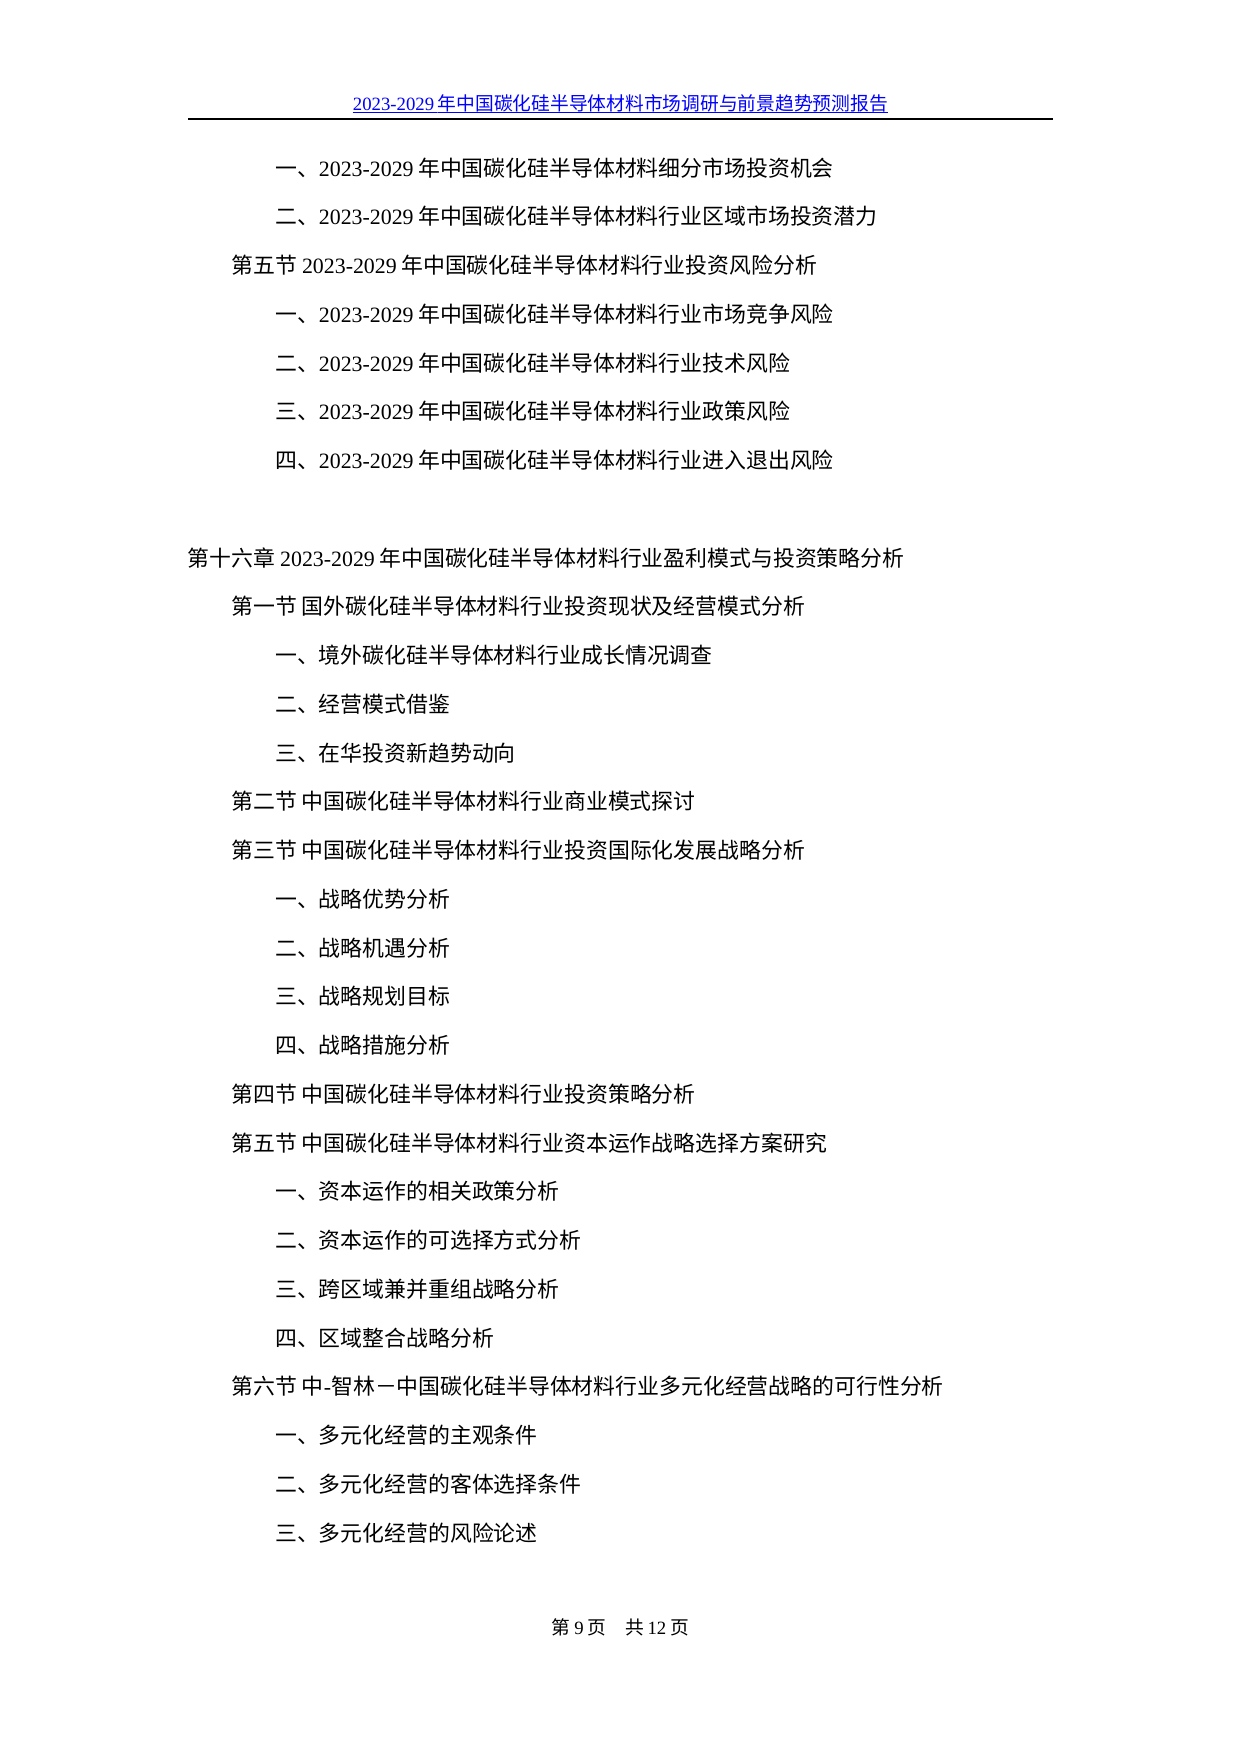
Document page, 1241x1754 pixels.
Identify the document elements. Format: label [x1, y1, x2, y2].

text [187, 150, 1053, 1548]
